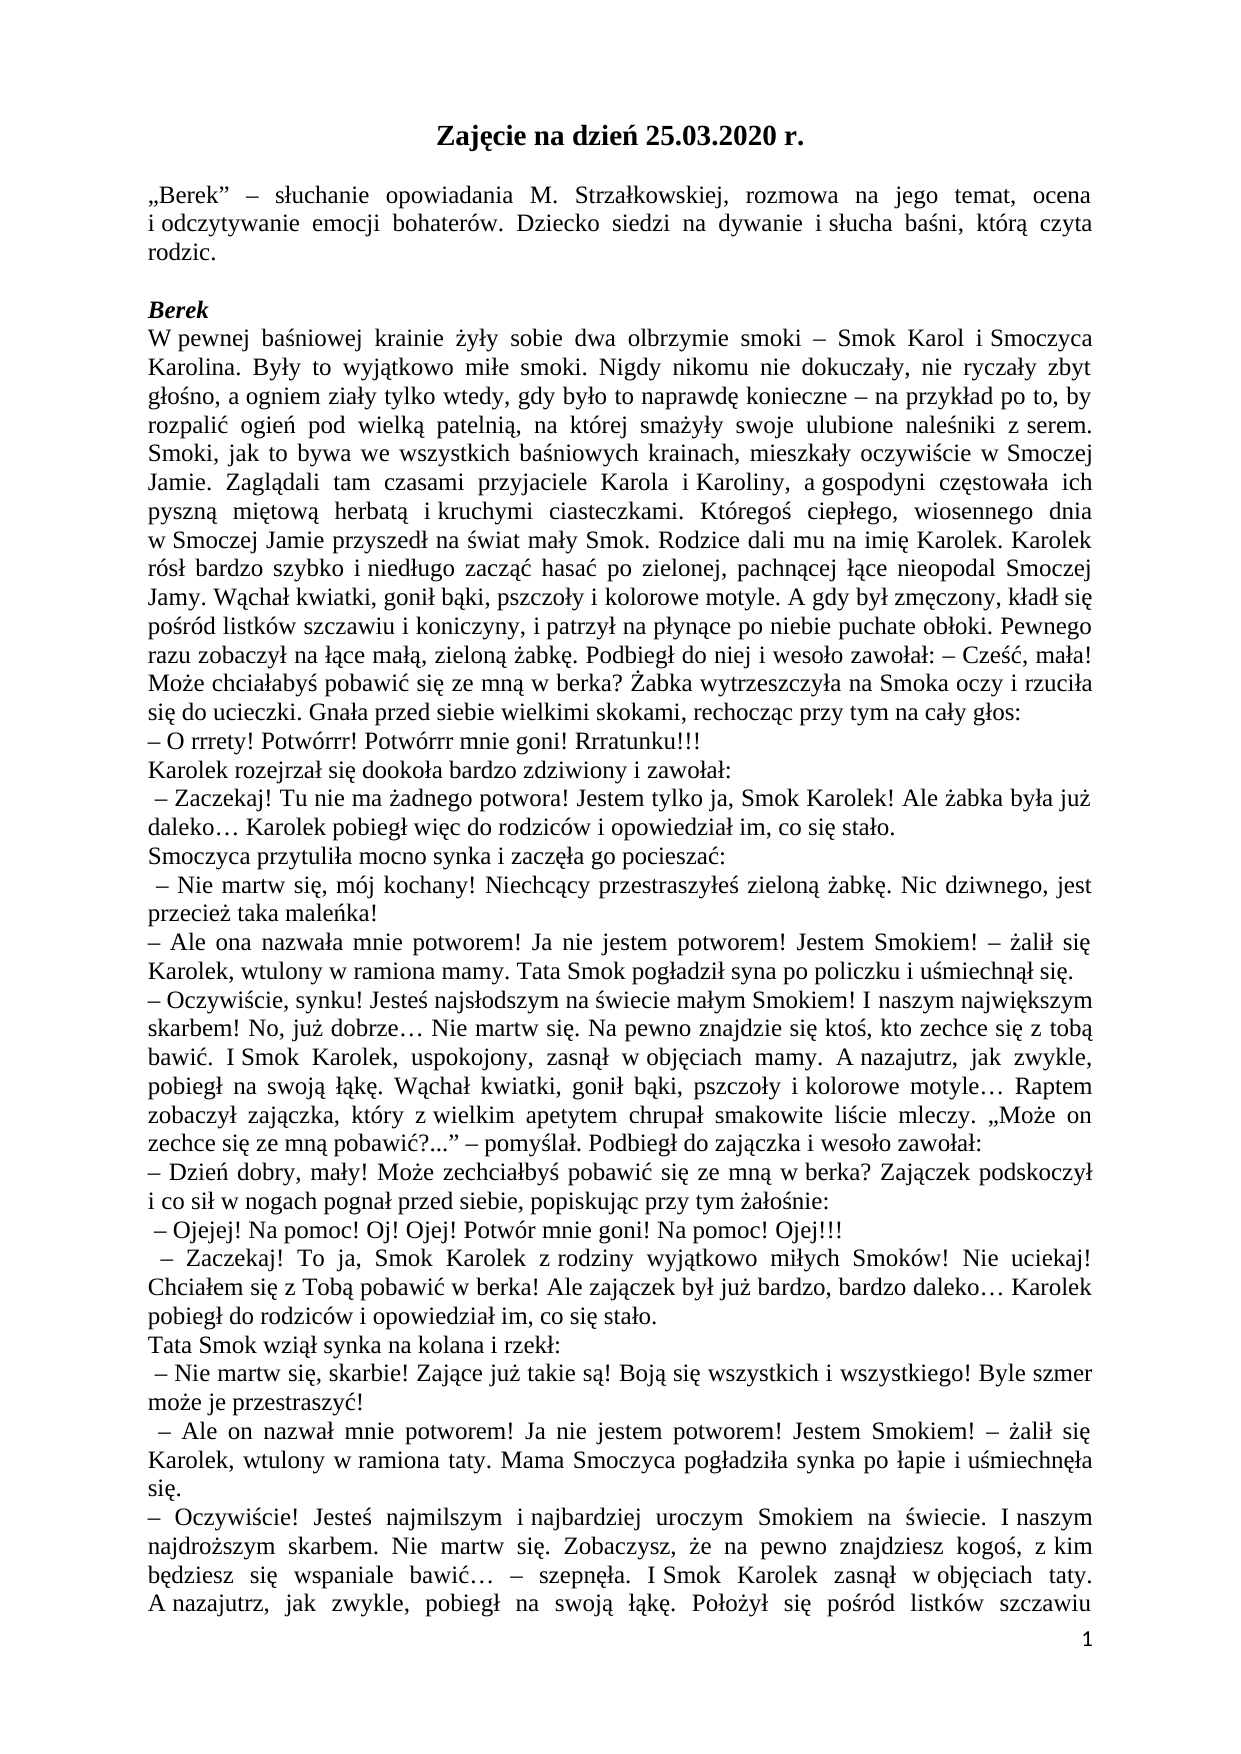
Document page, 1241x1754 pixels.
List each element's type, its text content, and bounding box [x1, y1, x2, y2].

text Karolek rozejrzał się dookoła bardzo zdziwiony i zawołał: [148, 755, 1092, 783]
text „Berek” – słuchanie opowiadania M. Strzałkowskiej, rozmowa na jego temat, ocena i odczytywanie emocji bohaterów. Dziecko siedzi na dywanie i słucha baśni, którą czyta rodzic. [148, 180, 1092, 266]
text – Nie martw się, skarbie! Zające już takie są! Boją się wszystkich i wszystkiego! Byle szmer może je przestraszyć! [148, 1358, 1092, 1416]
text Berek [148, 295, 1092, 323]
text – Dzień dobry, mały! Może zechciałbyś pobawić się ze mną w berka? Zajączek podskoczył i co sił w nogach pognał przed siebie, popiskując przy tym żałośnie: [148, 1157, 1092, 1215]
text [148, 1502, 1092, 1617]
text – Ale on nazwał mnie potworem! Ja nie jestem potworem! Jestem Smokiem! – żalił się Karolek, wtulony w ramiona taty. Mama Smoczyca pogładziła synka po łapie i uśmiechnęła się. [148, 1416, 1092, 1502]
text W pewnej baśniowej krainie żyły sobie dwa olbrzymie smoki – Smok Karol i Smoczyca Karolina. Były to wyjątkowo miłe smoki. Nigdy nikomu nie dokuczały, nie ryczały zbyt głośno, a ogniem ziały tylko wtedy, gdy było to naprawdę konieczne – na przykład po to, by rozpalić ogień pod wielką patelnią, na której smażyły swoje ulubione naleśniki z serem. Smoki, jak to bywa we wszystkich baśniowych krainach, mieszkały oczywiście w Smoczej Jamie. Zaglądali tam czasami przyjaciele Karola i Karoliny, a gospodyni częstowała ich pyszną miętową herbatą i kruchymi ciasteczkami. Któregoś ciepłego, wiosennego dnia w Smoczej Jamie przyszedł na świat mały Smok. Rodzice dali mu na imię Karolek. Karolek rósł bardzo szybko i niedługo zacząć hasać po zielonej, pachnącej łące nieopodal Smoczej Jamy. Wąchał kwiatki, gonił bąki, pszczoły i kolorowe motyle. A gdy był zmęczony, kładł się pośród listków szczawiu i koniczyny, i patrzył na płynące po niebie puchate obłoki. Pewnego razu zobaczył na łące małą, zieloną żabkę. Podbiegł do niej i wesoło zawołał: – Cześć, mała! Może chciałabyś pobawić się ze mną w berka? Żabka wytrzeszczyła na Smoka oczy i rzuciła się do ucieczki. Gnała przed siebie wielkimi skokami, rechocząc przy tym na cały głos: [148, 323, 1092, 726]
text – Oczywiście, synku! Jesteś najsłodszym na świecie małym Smokiem! I naszym największym skarbem! No, już dobrze… Nie martw się. Na pewno znajdzie się ktoś, kto zechce się z tobą bawić. I Smok Karolek, uspokojony, zasnął w objęciach mamy. A nazajutrz, jak zwykle, pobiegł na swoją łąkę. Wąchał kwiatki, gonił bąki, pszczoły i kolorowe motyle… Raptem zobaczył zajączka, który z wielkim apetytem chrupał smakowite liście mleczy. „Może on zechce się ze mną pobawić?...” – pomyślał. Podbiegł do zajączka i wesoło zawołał: [148, 985, 1092, 1157]
text Zajęcie na dzień 25.03.2020 r. [148, 118, 1092, 152]
text – Ale ona nazwała mnie potworem! Ja nie jestem potworem! Jestem Smokiem! – żalił się Karolek, wtulony w ramiona mamy. Tata Smok pogładził syna po policzku i uśmiechnął się. [148, 927, 1092, 985]
text Smoczyca przytuliła mocno synka i zaczęła go pocieszać: [148, 841, 1092, 870]
text – Zaczekaj! To ja, Smok Karolek z rodziny wyjątkowo miłych Smoków! Nie uciekaj! Chciałem się z Tobą pobawić w berka! Ale zajączek był już bardzo, bardzo daleko… Karolek pobiegł do rodziców i opowiedział im, co się stało. [148, 1243, 1092, 1330]
text – Ojejej! Na pomoc! Oj! Ojej! Potwór mnie goni! Na pomoc! Ojej!!! [148, 1215, 1092, 1243]
text – O rrrety! Potwórrr! Potwórrr mnie goni! Rrratunku!!! [148, 726, 1092, 755]
text Tata Smok wziął synka na kolana i rzekł: [148, 1330, 1092, 1358]
text – Zaczekaj! Tu nie ma żadnego potwora! Jestem tylko ja, Smok Karolek! Ale żabka była już daleko… Karolek pobiegł więc do rodziców i opowiedział im, co się stało. [148, 783, 1092, 841]
text – Nie martw się, mój kochany! Niechcący przestraszyłeś zieloną żabkę. Nic dziwnego, jest przecież taka maleńka! [148, 870, 1092, 927]
